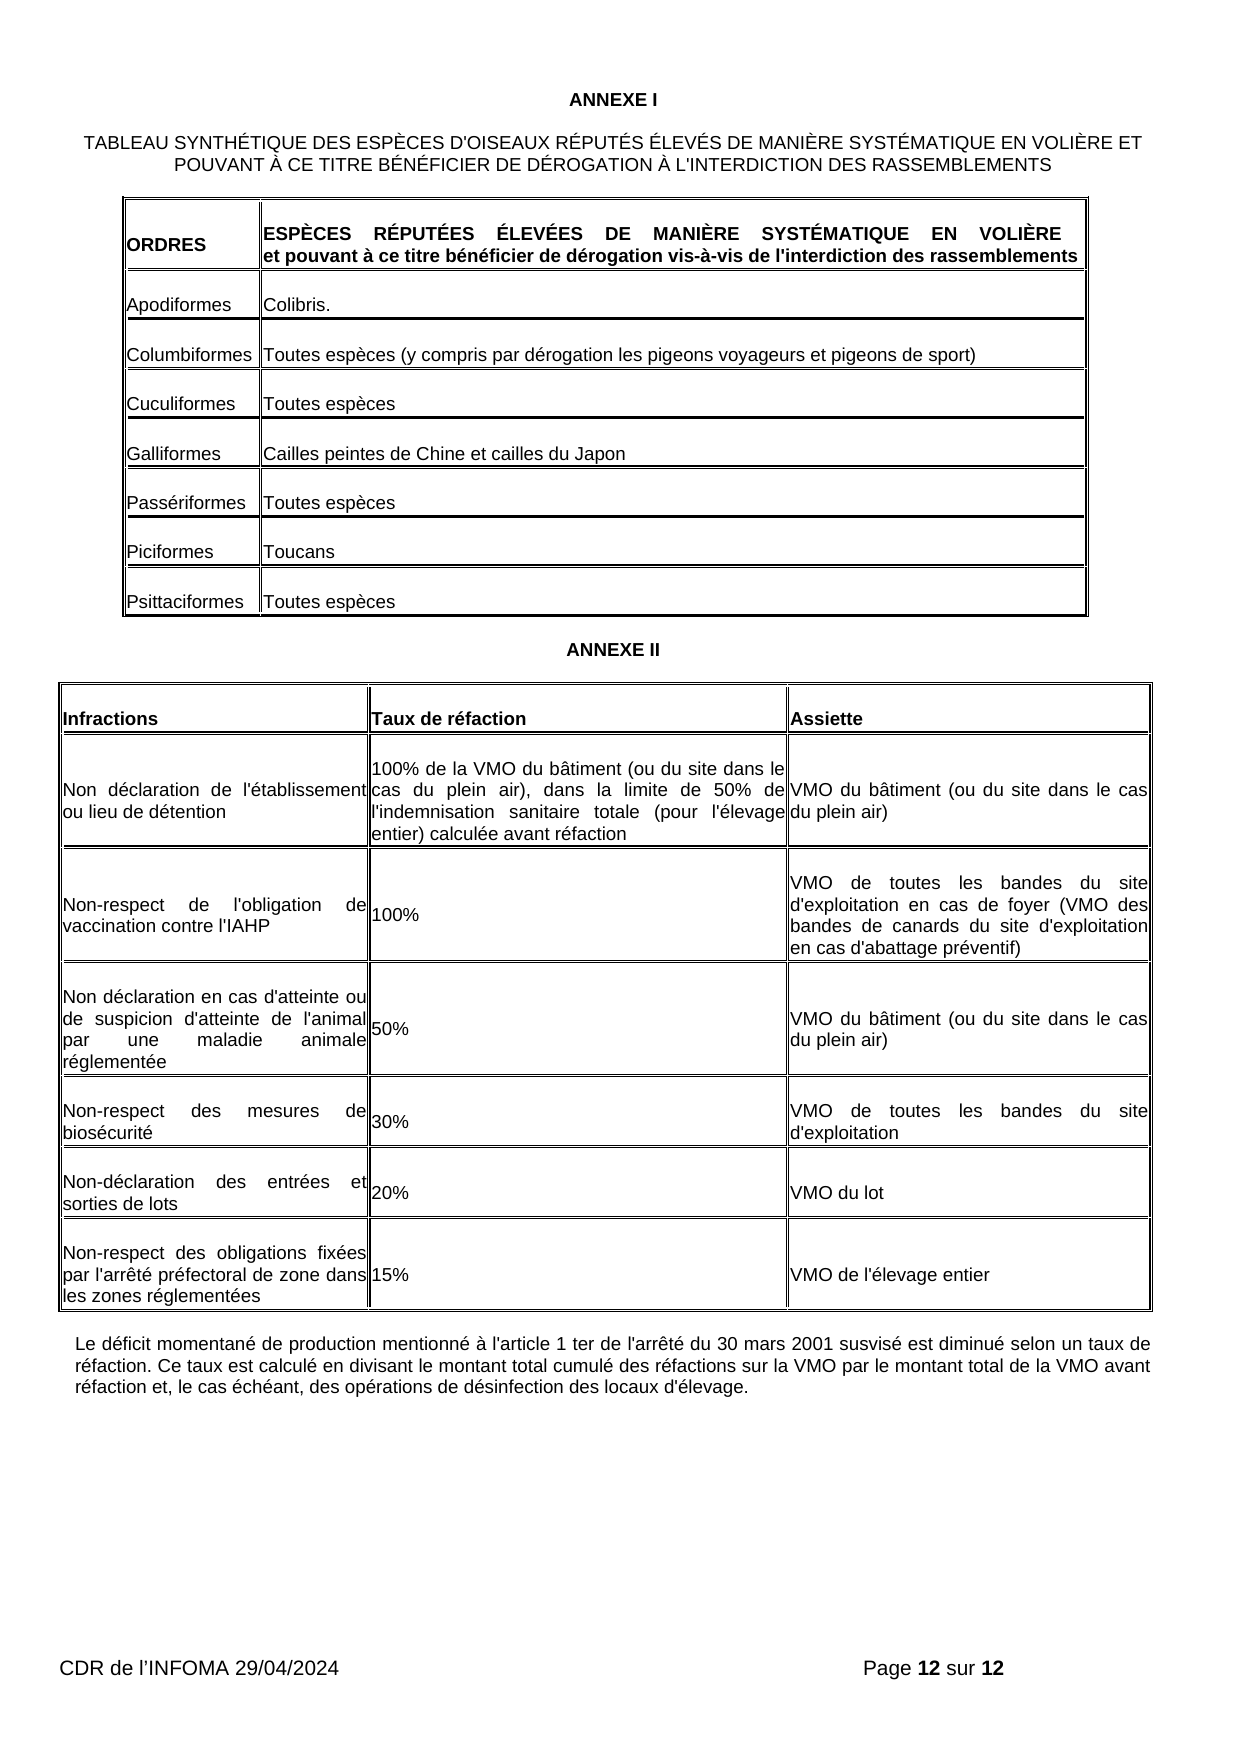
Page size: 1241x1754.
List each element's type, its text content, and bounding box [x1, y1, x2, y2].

table_cell 100% [371, 849, 786, 959]
table_cell VMO de l'élevage entier [788, 1216, 1151, 1308]
text ANNEXE I [75, 89, 1152, 110]
table_cell Cailles peintes de Chine et cailles du Japon [262, 416, 1085, 465]
table_cell Toutes espèces (y compris par dérogation les pigeons voyageurs et pigeons de sport) [262, 317, 1085, 366]
text TABLEAU SYNTHÉTIQUE DES ESPÈCES D'OISEAUX RÉPUTÉS ÉLEVÉS DE MANIÈRE SYSTÉMATIQUE EN VOLIÈRE ET POUVANT À CE TITRE BÉNÉFICIER DE DÉROGATION À L'INTERDICTION DES RASSEMBLEMENTS [75, 132, 1152, 175]
table_cell Non-respect de l'obligation de vaccination contre l'IAHP [62, 845, 367, 959]
table_cell VMO du lot [788, 1145, 1151, 1216]
table_cell Non-respect des mesures de biosécurité [60, 1074, 369, 1145]
table_cell 15% [369, 1219, 788, 1308]
table_cell Psittaciformes [126, 564, 261, 614]
table_cell Non déclaration de l'établissement ou lieu de détention [62, 731, 367, 845]
table_cell Passériformes [126, 465, 259, 515]
table_cell 20% [371, 1148, 786, 1216]
text ANNEXE II [75, 639, 1152, 660]
table_cell VMO du bâtiment (ou du site dans le cas du plein air) [789, 960, 1150, 1074]
table_cell 30% [371, 1077, 786, 1145]
table_cell Galliformes [126, 416, 259, 465]
table_cell VMO de toutes les bandes du site d'exploitation en cas de foyer (VMO des bandes de canards du site d'exploitation en cas d'abattage préventif) [789, 845, 1150, 959]
table_header Assiette [788, 685, 1149, 731]
table_header Infractions [60, 683, 369, 731]
table_cell Toutes espèces [262, 366, 1086, 416]
table_cell Non déclaration en cas d'atteinte ou de suspicion d'atteinte de l'animal par une maladie animale réglementée [62, 960, 367, 1074]
table_header ORDRES [126, 200, 261, 267]
table_cell Toucans [262, 515, 1085, 564]
table_cell VMO du bâtiment (ou du site dans le cas du plein air) [789, 731, 1150, 845]
table_cell Piciformes [126, 515, 259, 564]
table_header Taux de réfaction [369, 685, 788, 731]
table_cell Toutes espèces [262, 465, 1086, 515]
table_cell VMO de toutes les bandes du site d'exploitation [788, 1074, 1151, 1145]
table_cell Columbiformes [126, 317, 259, 366]
table_cell Non-déclaration des entrées et sorties de lots [60, 1145, 369, 1216]
table_cell Apodiformes [126, 268, 259, 317]
table_cell Cuculiformes [126, 366, 259, 416]
table_cell Non-respect des obligations fixées par l'arrêté préfectoral de zone dans les zones réglementées [60, 1216, 369, 1308]
text Le déficit momentané de production mentionné à l'article 1 ter de l'arrêté du 30 mars 2001 susvisé est diminué selon un taux de réfaction. Ce taux est calculé en divisant le montant total cumulé des réfactions sur la VMO par le montant total de la VMO avant réfaction et, le cas échéant, des opérations de désinfection des locaux d'élevage. [75, 1312, 1152, 1398]
table_cell 50% [371, 963, 786, 1074]
table_cell 100% de la VMO du bâtiment (ou du site dans le cas du plein air), dans la limite de 50% de l'indemnisation sanitaire totale (pour l'élevage entier) calculée avant réfaction [371, 735, 786, 845]
table_cell Colibris. [262, 268, 1086, 317]
table_header ESPÈCES RÉPUTÉES ÉLEVÉES DE MANIÈRE SYSTÉMATIQUE EN VOLIÈRE et pouvant à ce titre bénéficier de dérogation vis-à-vis de l'interdiction des rassemblements [261, 200, 1085, 267]
table_cell Toutes espèces [261, 564, 1086, 614]
